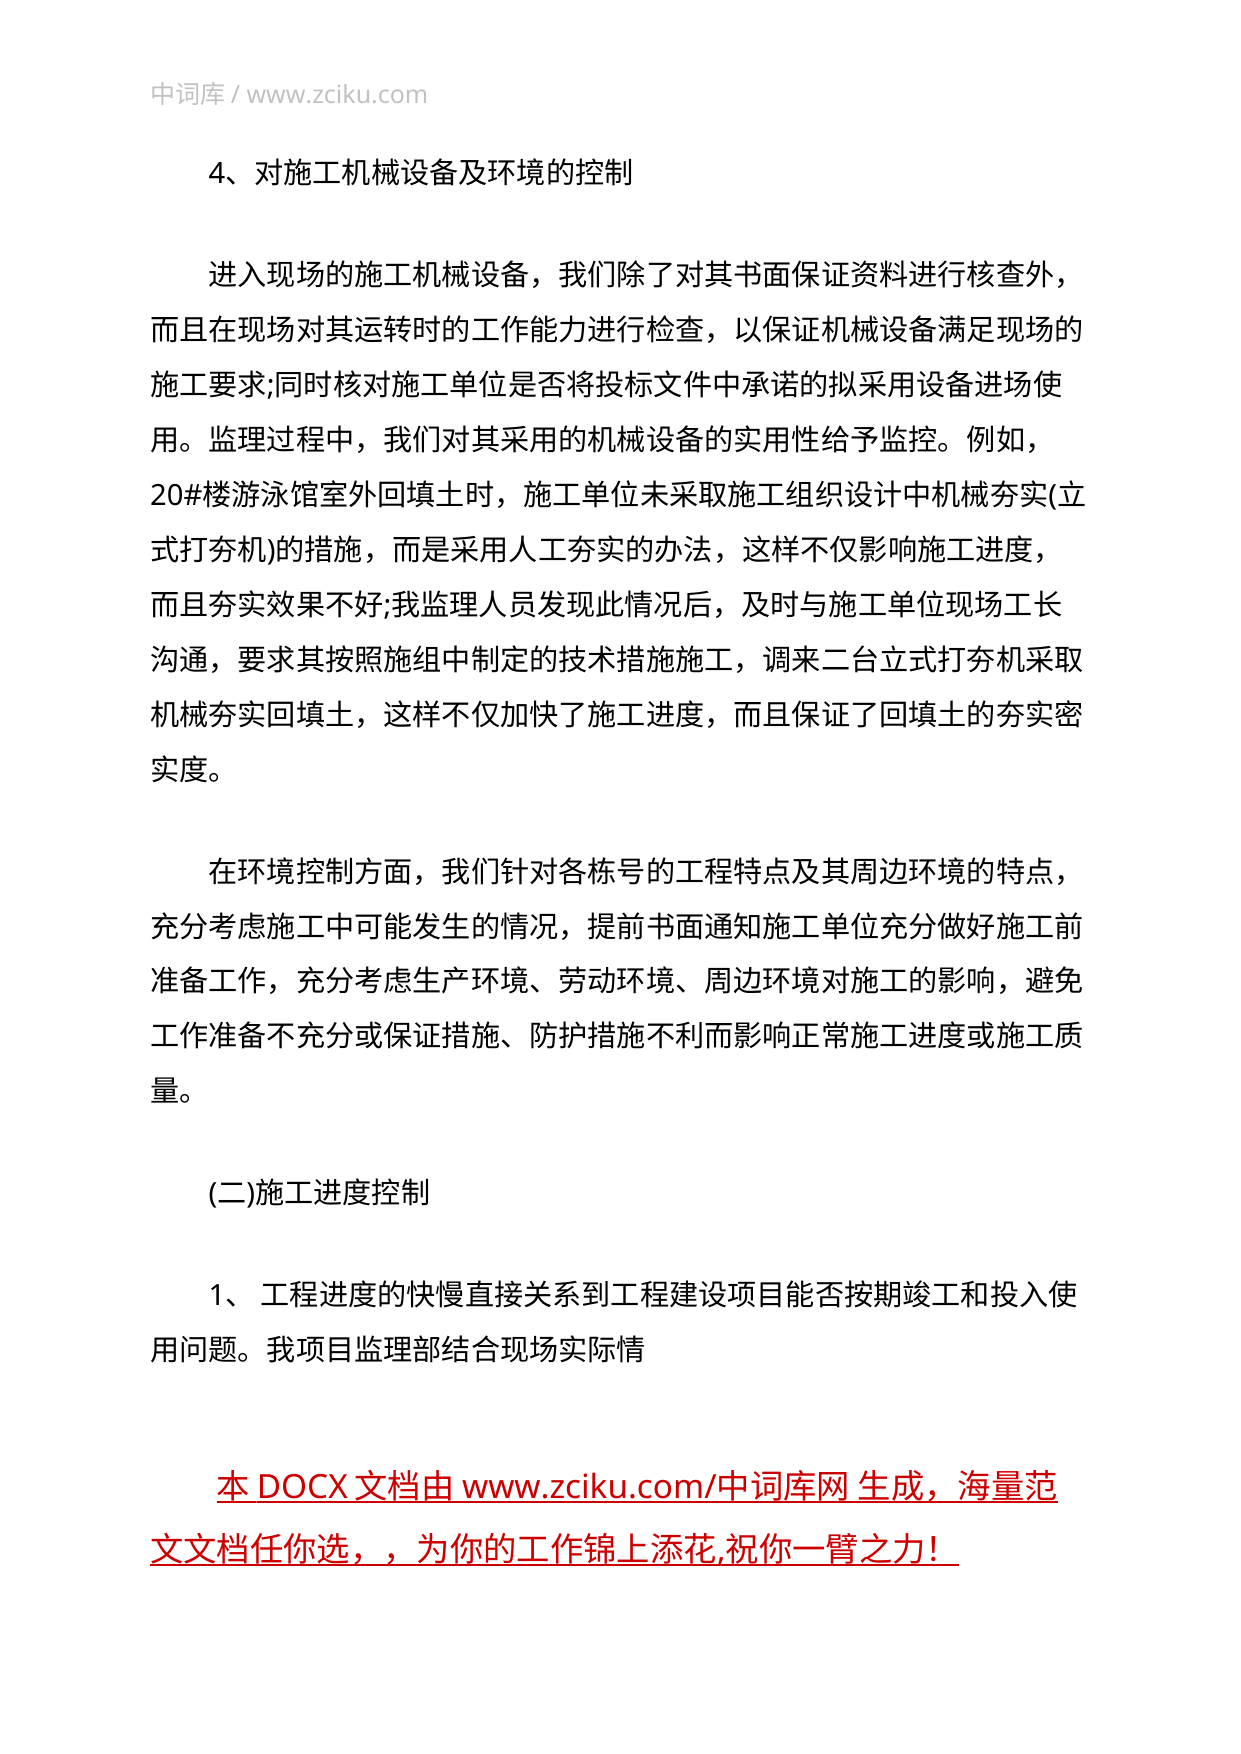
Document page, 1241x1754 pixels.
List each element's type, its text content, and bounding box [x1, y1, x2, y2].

text (二)施工进度控制 [150, 1169, 1090, 1212]
text 4、对施工机械设备及环境的控制 [150, 150, 1090, 192]
text 本DOCX文档由 www.zciku.com/中词库网 生成，海量范文文档任你选，，为你的工作锦上添花,祝你一臂之力！ [150, 1459, 1090, 1571]
text 进入现场的施工机械设备，我们除了对其书面保证资料进行核查外，而且在现场对其运转时的工作能力进行检查，以保证机械设备满足现场的施工要求;同时核对施工单位是否将投标文件中承诺的拟采用设备进场使用。监理过程中，我们对其采用的机械设备的实用性给予监控。例如，20#楼游泳馆室外回填土时，施工单位未采取施工组织设计中机械夯实(立式打夯机)的措施，而是采用人工夯实的办法，这样不仅影响施工进度，而且夯实效果不好;我监理人员发现此情况后，及时与施工单位现场工长沟通，要求其按照施组中制定的技术措施施工，调来二台立式打夯机采取机械夯实回填土，这样不仅加快了施工进度，而且保证了回填土的夯实密实度。 [150, 252, 1090, 789]
text 1、 工程进度的快慢直接关系到工程建设项目能否按期竣工和投入使用问题。我项目监理部结合现场实际情 [150, 1272, 1090, 1369]
text 在环境控制方面，我们针对各栋号的工程特点及其周边环境的特点，充分考虑施工中可能发生的情况，提前书面通知施工单位充分做好施工前准备工作，充分考虑生产环境、劳动环境、周边环境对施工的影响，避免工作准备不充分或保证措施、防护措施不利而影响正常施工进度或施工质量。 [150, 848, 1090, 1110]
